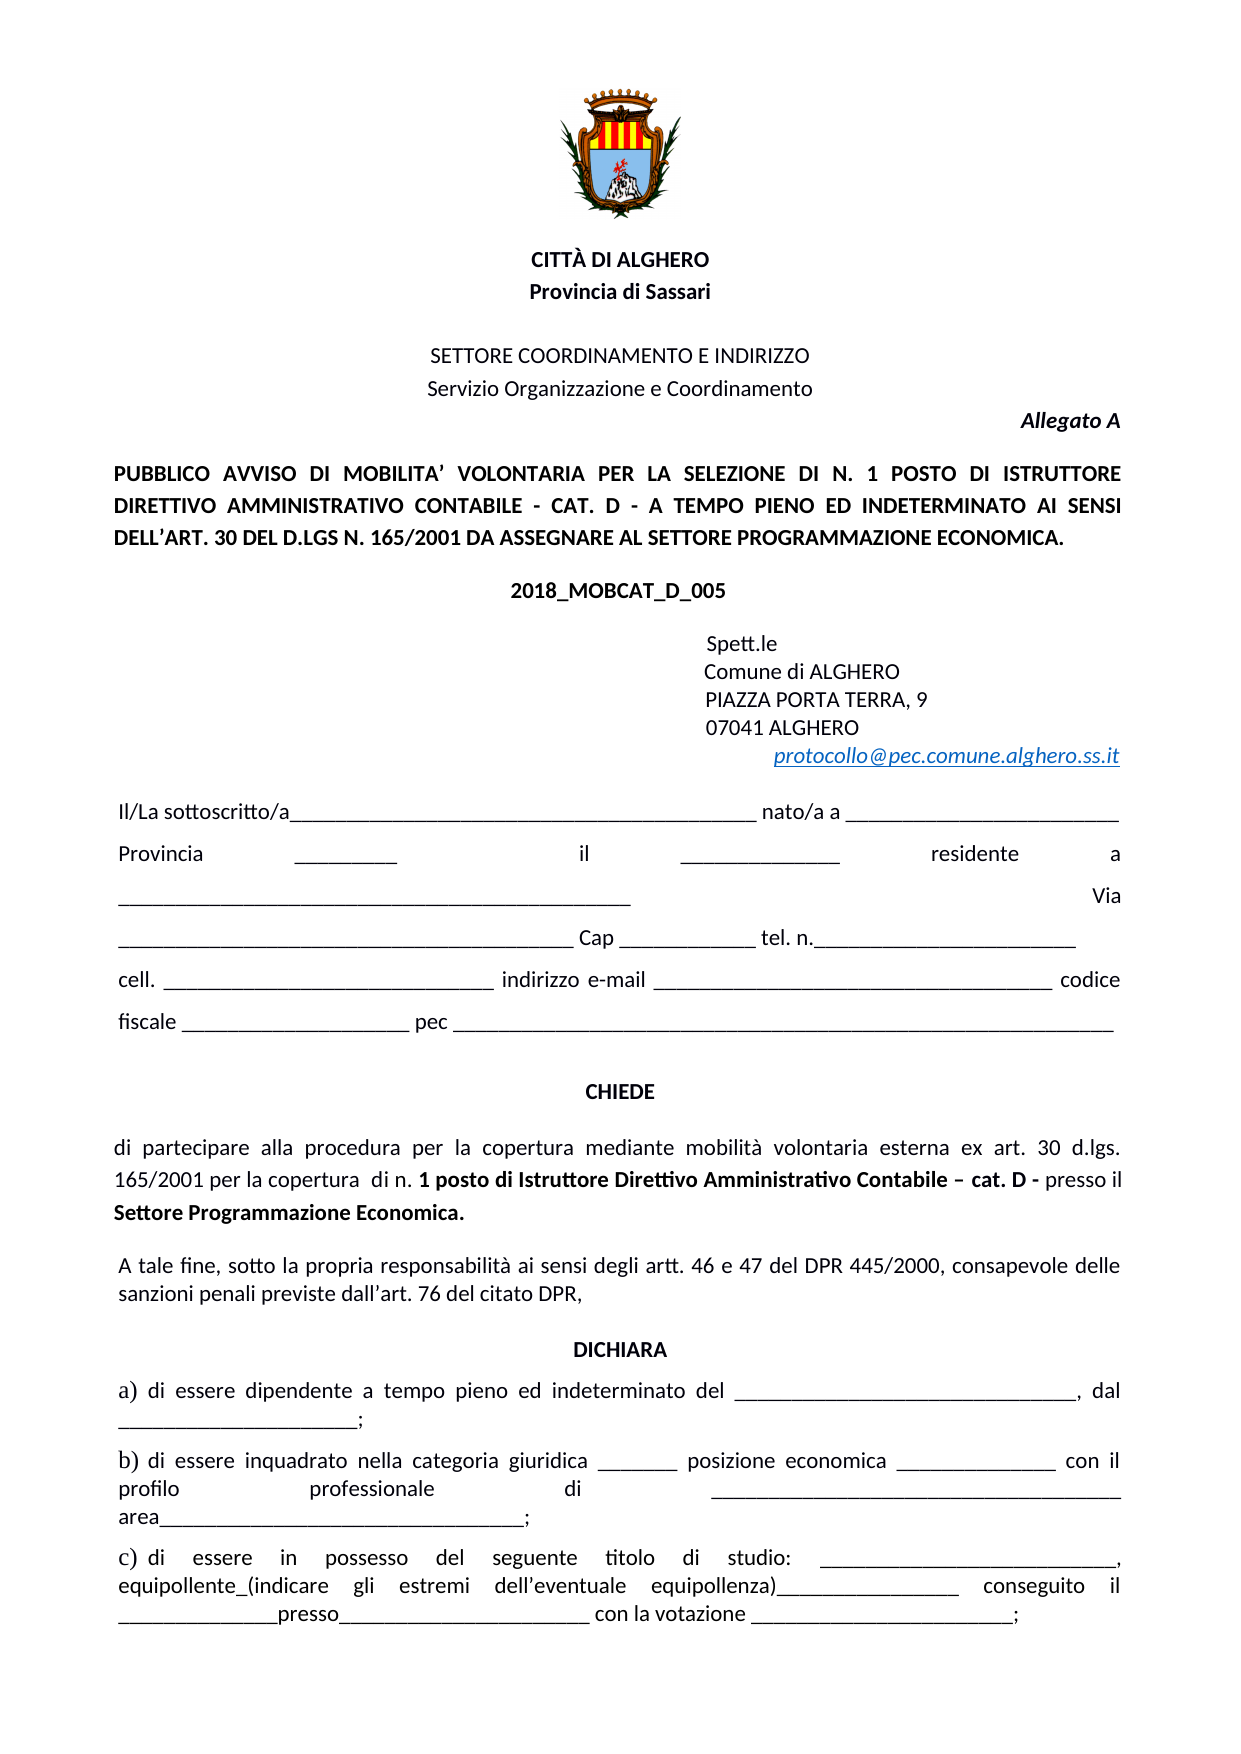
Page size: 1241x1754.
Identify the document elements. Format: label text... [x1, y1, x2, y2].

text Allegato A [114, 406, 1123, 434]
text 07041 ALGHERO protocollo@pec.comune.alghero.ss.it [118, 713, 1122, 769]
text CHIEDE [118, 1077, 1122, 1105]
text DICHIARA [118, 1335, 1122, 1363]
list di essere dipendente a tempo pieno ed indeterminato del ______________________________, dal _____________________; [118, 1375, 1122, 1432]
text Il/La sottoscritto/a_________________________________________ nato/a a ________________________ [118, 797, 1122, 825]
text Provincia di Sassari [118, 277, 1122, 305]
text CITTà DI ALGHERO [118, 245, 1122, 273]
text Provincia _________ il ______________ residente a _____________________________________________ Via ________________________________________ Cap ____________ tel. n._______________________ [118, 839, 1122, 951]
text Servizio Organizzazione e Coordinamento [118, 374, 1122, 402]
text SETTORE COORDINAMENTO E INDIRIZZO [118, 341, 1122, 369]
text 2018_MOBCAT_D_005 [114, 576, 1123, 604]
text di partecipare alla procedura per la copertura mediante mobilità volontaria esterna ex art. 30 d.lgs. 165/2001 per la copertura di n. 1 posto di Istruttore Direttivo Amministrativo Contabile – cat. D - presso il Settore Programmazione Economica. [114, 1133, 1123, 1226]
text Comune di ALGHERO [118, 657, 1122, 685]
picture [559, 88, 682, 220]
text Spett.le [118, 629, 1122, 657]
list di essere in possesso del seguente titolo di studio: __________________________, equipollente_(indicare gli estremi dell’eventuale equipollenza)________________ conseguito il ______________presso______________________ con la votazione _______________________; [118, 1542, 1122, 1628]
text PUBBLICO AVVISO DI MOBILITA’ VOLONTARIA PER LA SELEZIONE DI N. 1 POSTO DI ISTRUTTORE DIRETTIVO AMMINISTRATIVO CONTABILE - CAT. D - A TEMPO PIENO ED INDETERMINATO AI SENSI DELL’ART. 30 DEL D.LGS N. 165/2001 DA ASSEGNARE AL SETTORE PROGRAMMAZIONE ECONOMICA. [114, 459, 1123, 551]
list di essere inquadrato nella categoria giuridica _______ posizione economica ______________ con il profilo professionale di ____________________________________ area________________________________; [118, 1445, 1122, 1530]
text cell. _____________________________ indirizzo e-mail ___________________________________ codice fiscale ____________________ pec __________________________________________________________ [118, 965, 1122, 1035]
subtitle A tale fine, sotto la propria responsabilità ai sensi degli artt. 46 e 47 del DPR 445/2000, consapevole delle sanzioni penali previste dall’art. 76 del citato DPR, [118, 1251, 1122, 1307]
text PIAZZA PORTA TERRA, 9 [118, 685, 1122, 713]
